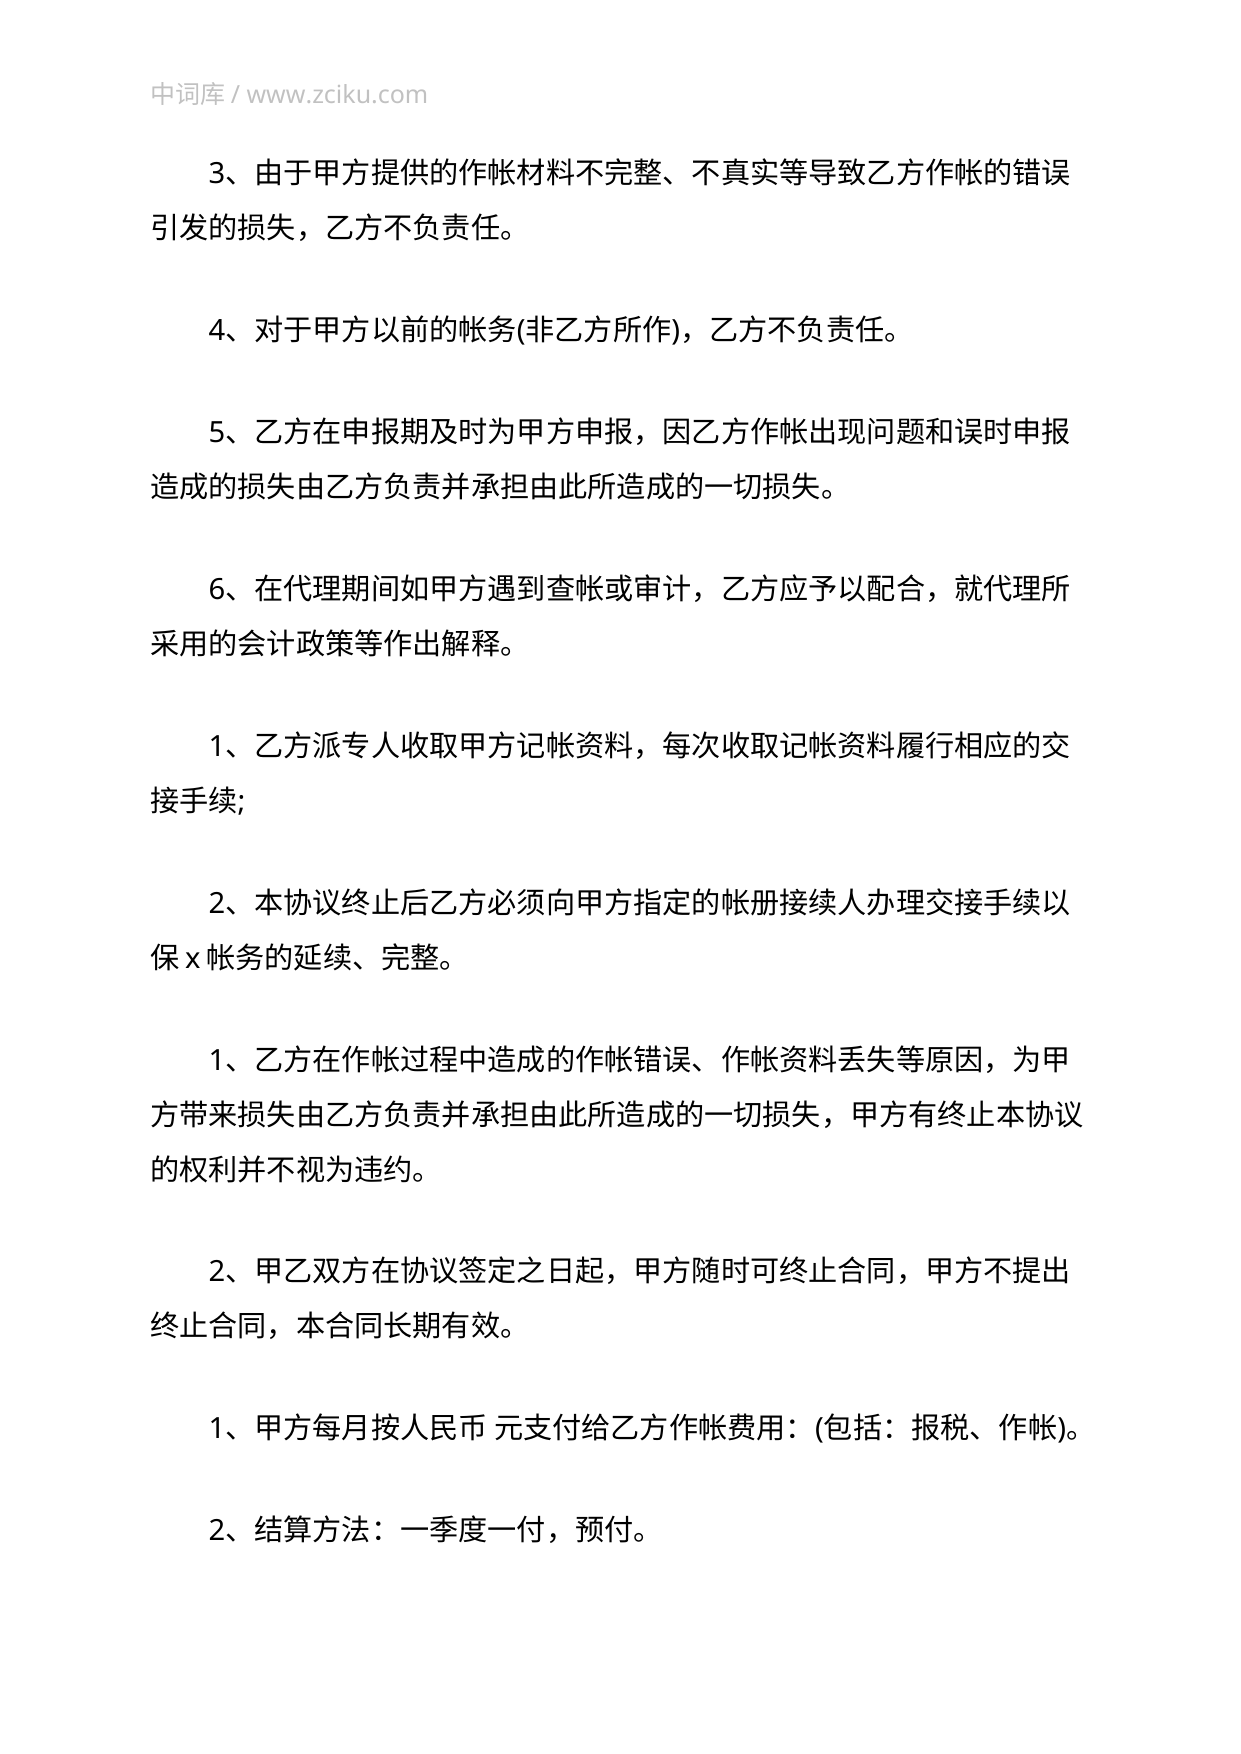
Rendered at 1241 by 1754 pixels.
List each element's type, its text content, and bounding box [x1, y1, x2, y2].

text 1、甲方每月按人民币 元支付给乙方作帐费用：(包括：报税、作帐)。 [150, 1405, 1090, 1447]
text 2、结算方法：一季度一付，预付。 [150, 1507, 1090, 1549]
text 2、甲乙双方在协议签定之日起，甲方随时可终止合同，甲方不提出终止合同，本合同长期有效。 [150, 1248, 1090, 1345]
text 3、由于甲方提供的作帐材料不完整、不真实等导致乙方作帐的错误引发的损失，乙方不负责任。 [150, 150, 1090, 247]
text 5、乙方在申报期及时为甲方申报，因乙方作帐出现问题和误时申报造成的损失由乙方负责并承担由此所造成的一切损失。 [150, 409, 1090, 506]
text 6、在代理期间如甲方遇到查帐或审计，乙方应予以配合，就代理所采用的会计政策等作出解释。 [150, 566, 1090, 663]
text 1、乙方派专人收取甲方记帐资料，每次收取记帐资料履行相应的交接手续; [150, 722, 1090, 820]
text 4、对于甲方以前的帐务(非乙方所作)，乙方不负责任。 [150, 307, 1090, 349]
text 1、乙方在作帐过程中造成的作帐错误、作帐资料丢失等原因，为甲方带来损失由乙方负责并承担由此所造成的一切损失，甲方有终止本协议的权利并不视为违约。 [150, 1036, 1090, 1188]
text 2、本协议终止后乙方必须向甲方指定的帐册接续人办理交接手续以保x帐务的延续、完整。 [150, 879, 1090, 977]
